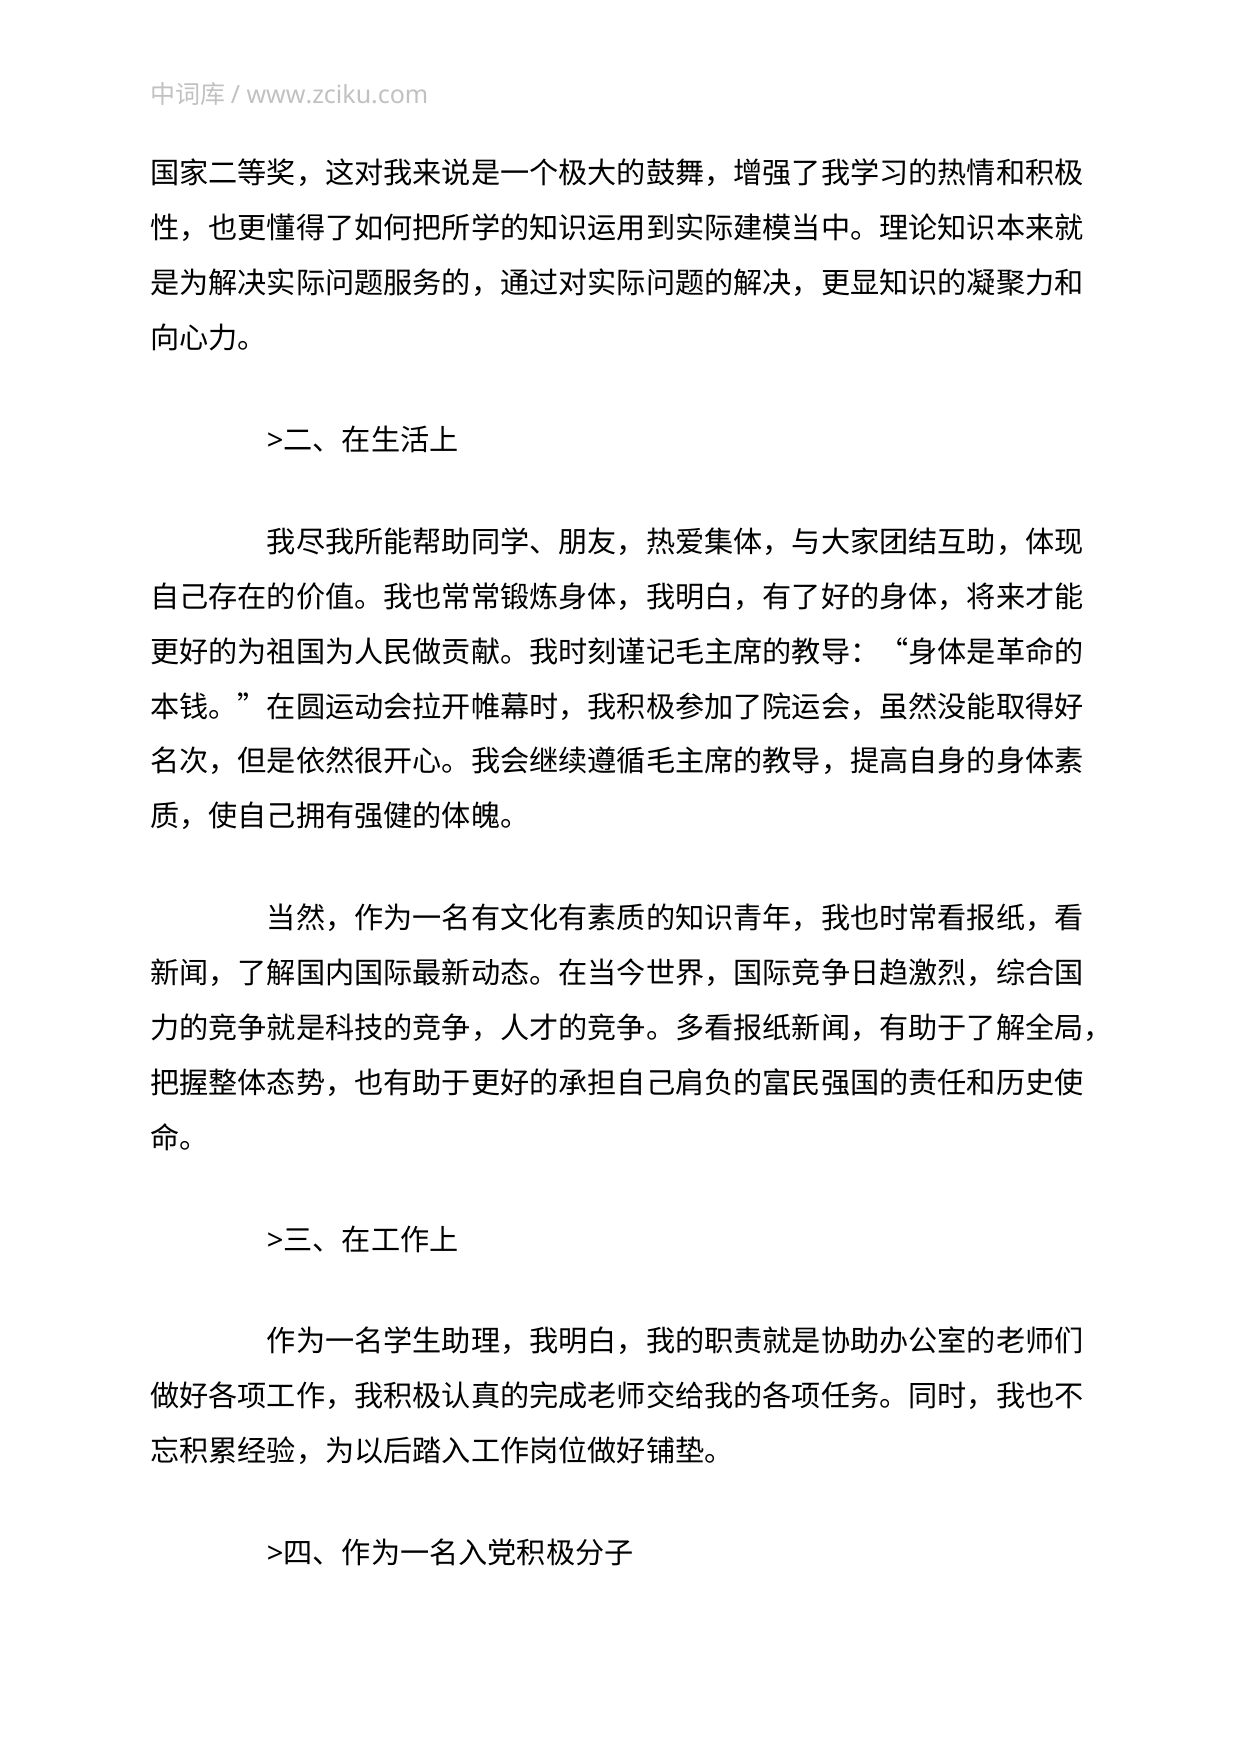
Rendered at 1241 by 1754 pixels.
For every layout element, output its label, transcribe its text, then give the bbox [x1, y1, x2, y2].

text >二、在生活上 [150, 416, 1090, 459]
text 当然，作为一名有文化有素质的知识青年，我也时常看报纸，看新闻，了解国内国际最新动态。在当今世界，国际竞争日趋激烈，综合国力的竞争就是科技的竞争，人才的竞争。多看报纸新闻，有助于了解全局，把握整体态势，也有助于更好的承担自己肩负的富民强国的责任和历史使命。 [150, 895, 1090, 1157]
text >三、在工作上 [150, 1216, 1090, 1258]
text 作为一名学生助理，我明白，我的职责就是协助办公室的老师们做好各项工作，我积极认真的完成老师交给我的各项任务。同时，我也不忘积累经验，为以后踏入工作岗位做好铺垫。 [150, 1318, 1090, 1470]
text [150, 150, 1090, 357]
text 我尽我所能帮助同学、朋友，热爱集体，与大家团结互助，体现自己存在的价值。我也常常锻炼身体，我明白，有了好的身体，将来才能更好的为祖国为人民做贡献。我时刻谨记毛主席的教导：“身体是革命的本钱。”在圆运动会拉开帷幕时，我积极参加了院运会，虽然没能取得好名次，但是依然很开心。我会继续遵循毛主席的教导，提高自身的身体素质，使自己拥有强健的体魄。 [150, 518, 1090, 835]
text >四、作为一名入党积极分子 [150, 1529, 1090, 1572]
